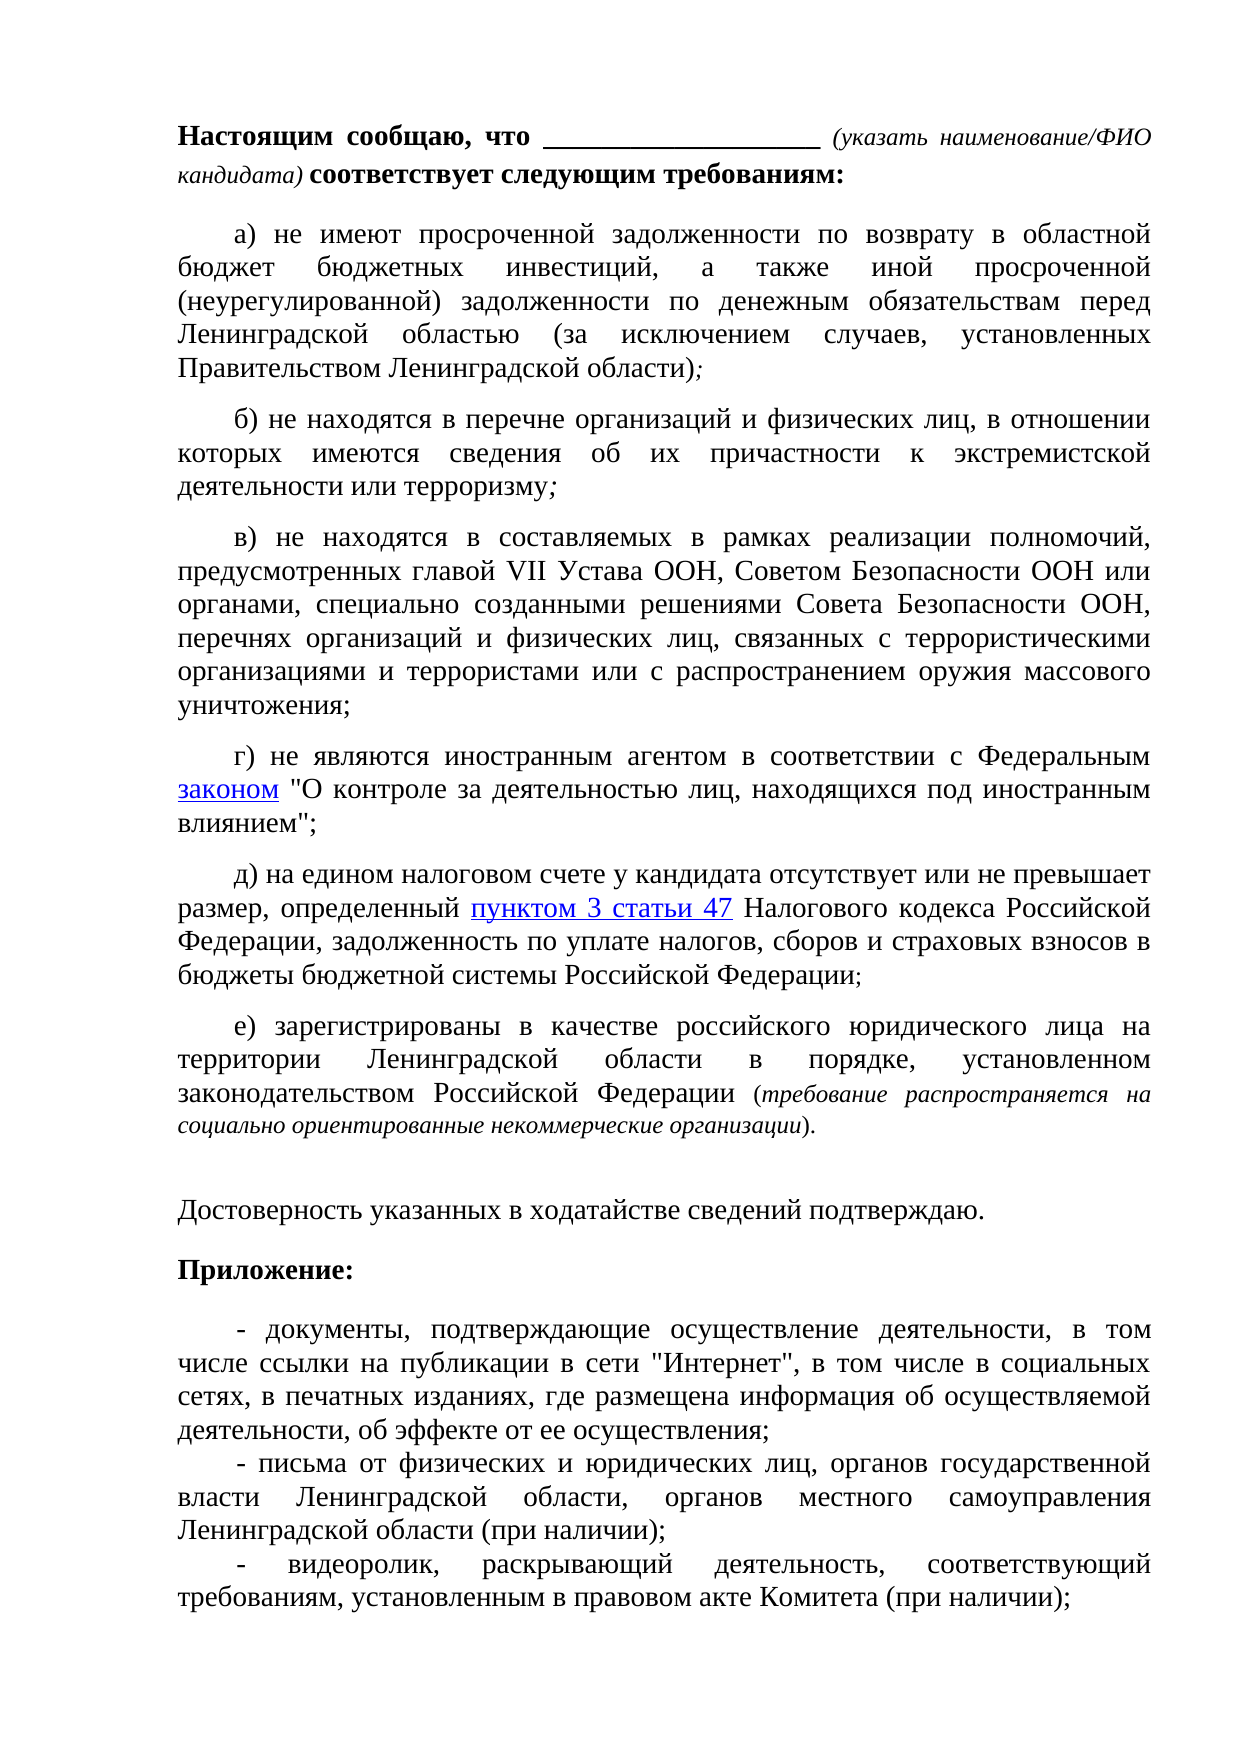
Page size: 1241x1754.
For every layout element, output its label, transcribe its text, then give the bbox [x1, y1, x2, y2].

text - документы, подтверждающие осуществление деятельности, в том числе ссылки на публикации в сети "Интернет", в том числе в социальных сетях, в печатных изданиях, где размещена информация об осуществляемой деятельности, об эффекте от ее осуществления; [177, 1311, 1152, 1445]
text д) на едином налоговом счете у кандидата отсутствует или не превышает размер, определенный пунктом 3 статьи 47 Налогового кодекса Российской Федерации, задолженность по уплате налогов, сборов и страховых взносов в бюджеты бюджетной системы Российской Федерации; [177, 856, 1152, 990]
text Приложение: [177, 1252, 1152, 1285]
text - видеоролик, раскрывающий деятельность, соответствующий требованиям, установленным в правовом акте Комитета (при наличии); [177, 1546, 1152, 1613]
text г) не являются иностранным агентом в соответствии с Федеральным законом "О контроле за деятельностью лиц, находящихся под иностранным влиянием"; [177, 738, 1152, 839]
text Достоверность указанных в ходатайстве сведений подтверждаю. [177, 1192, 1152, 1226]
text е) зарегистрированы в качестве российского юридического лица на территории Ленинградской области в порядке, установленном законодательством Российской Федерации (требование распространяется на социально ориентированные некоммерческие организации). [177, 1008, 1152, 1138]
text в) не находятся в составляемых в рамках реализации полномочий, предусмотренных главой VII Устава ООН, Советом Безопасности ООН или органами, специально созданными решениями Совета Безопасности ООН, перечнях организаций и физических лиц, связанных с террористическими организациями и террористами или с распространением оружия массового уничтожения; [177, 519, 1152, 721]
text Настоящим сообщаю, что ___________________ (указать наименование/ФИО кандидата) соответствует следующим требованиям: [177, 118, 1152, 190]
text а) не имеют просроченной задолженности по возврату в областной бюджет бюджетных инвестиций, а также иной просроченной (неурегулированной) задолженности по денежным обязательствам перед Ленинградской областью (за исключением случаев, установленных Правительством Ленинградской области); [177, 216, 1152, 384]
text б) не находятся в перечне организаций и физических лиц, в отношении которых имеются сведения об их причастности к экстремистской деятельности или терроризму; [177, 401, 1152, 502]
text - письма от физических и юридических лиц, органов государственной власти Ленинградской области, органов местного самоуправления Ленинградской области (при наличии); [177, 1445, 1152, 1546]
